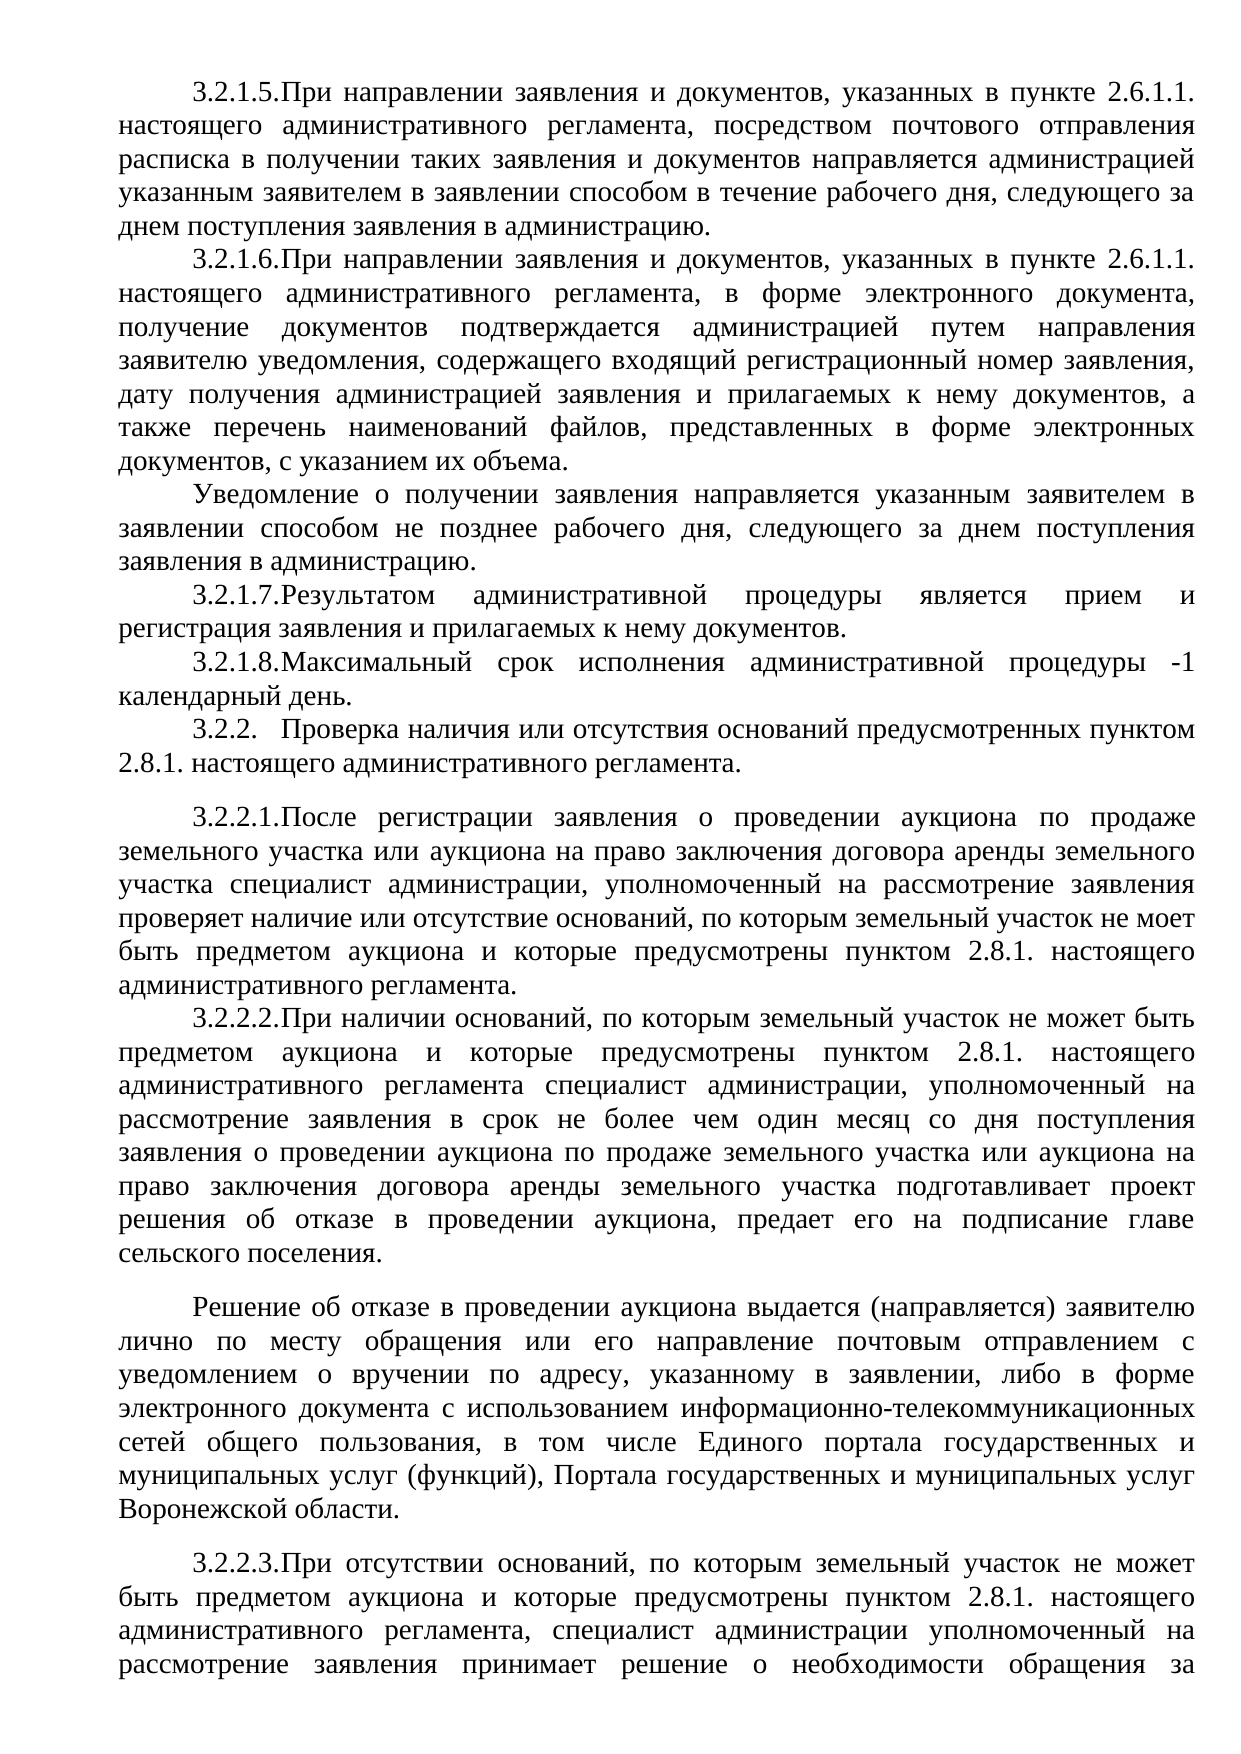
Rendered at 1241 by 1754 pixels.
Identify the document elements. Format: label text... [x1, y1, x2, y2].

list При направлении заявления и документов, указанных в пункте 2.6.1.1. настоящего административного регламента, в форме электронного документа, получение документов подтверждается администрацией путем направления заявителю уведомления, содержащего входящий регистрационный номер заявления, дату получения администрацией заявления и прилагаемых к нему документов, а также перечень наименований файлов, представленных в форме электронных документов, с указанием их объема. [118, 242, 1196, 476]
list При наличии оснований, по которым земельный участок не может быть предметом аукциона и которые предусмотрены пунктом 2.8.1. настоящего административного регламента специалист администрации, уполномоченный на рассмотрение заявления в срок не более чем один месяц со дня поступления заявления о проведении аукциона по продаже земельного участка или аукциона на право заключения договора аренды земельного участка подготавливает проект решения об отказе в проведении аукциона, предает его на подписание главе сельского поселения. [118, 1000, 1196, 1269]
list Проверка наличия или отсутствия оснований предусмотренных пунктом 2.8.1. настоящего административного регламента. [118, 711, 1196, 778]
text Решение об отказе в проведении аукциона выдается (направляется) заявителю лично по месту обращения или его направление почтовым отправлением с уведомлением о вручении по адресу, указанному в заявлении, либо в форме электронного документа с использованием информационно-телекоммуникационных сетей общего пользования, в том числе Единого портала государственных и муниципальных услуг (функций), Портала государственных и муниципальных услуг Воронежской области. [118, 1289, 1196, 1524]
list Максимальный срок исполнения административной процедуры -1 календарный день. [118, 644, 1196, 711]
list Результатом административной процедуры является прием и регистрация заявления и прилагаемых к нему документов. [118, 577, 1196, 644]
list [118, 1545, 1196, 1679]
list При направлении заявления и документов, указанных в пункте 2.6.1.1. настоящего административного регламента, посредством почтового отправления расписка в получении таких заявления и документов направляется администрацией указанным заявителем в заявлении способом в течение рабочего дня, следующего за днем поступления заявления в администрацию. [118, 74, 1196, 242]
list После регистрации заявления о проведении аукциона по продаже земельного участка или аукциона на право заключения договора аренды земельного участка специалист администрации, уполномоченный на рассмотрение заявления проверяет наличие или отсутствие оснований, по которым земельный участок не моет быть предметом аукциона и которые предусмотрены пунктом 2.8.1. настоящего административного регламента. [118, 799, 1196, 1000]
list Уведомление о получении заявления направляется указанным заявителем в заявлении способом не позднее рабочего дня, следующего за днем поступления заявления в администрацию. [118, 476, 1196, 577]
